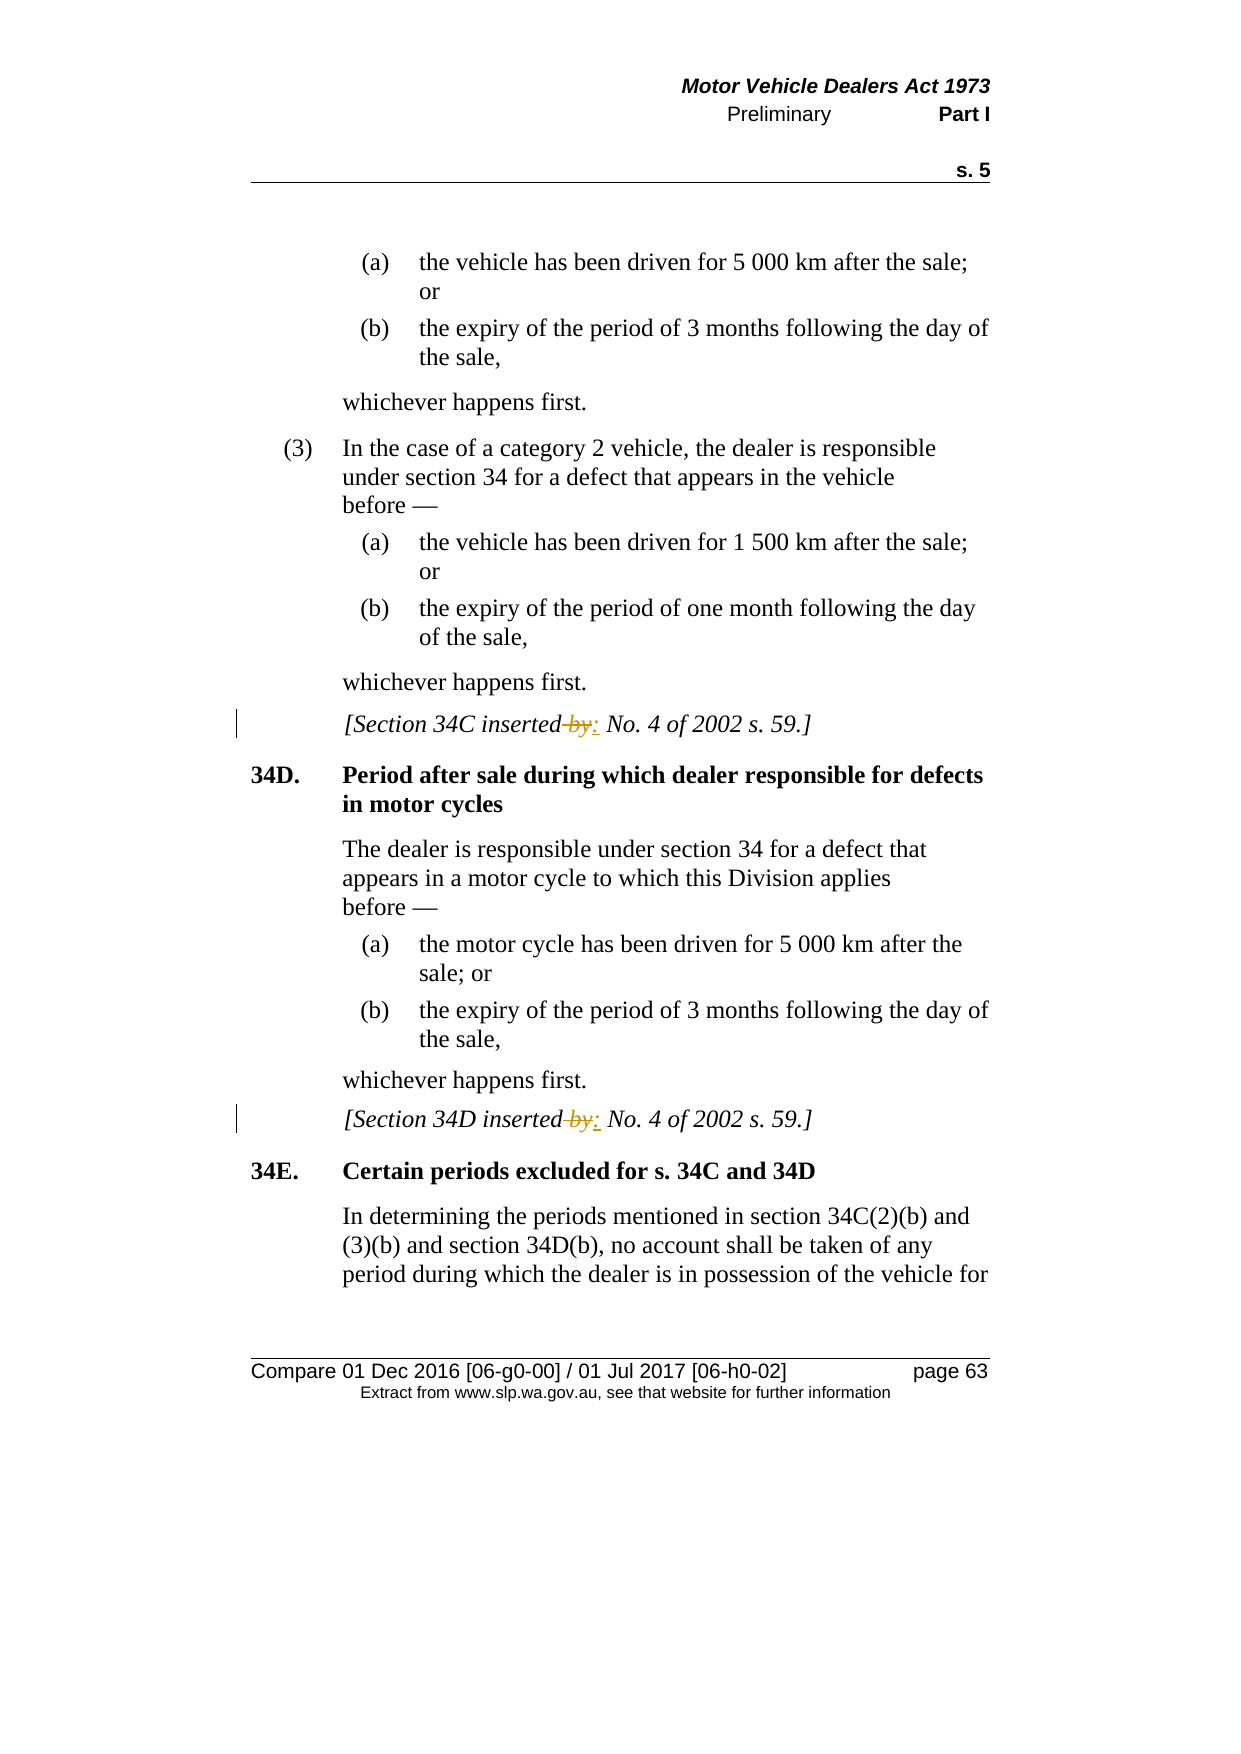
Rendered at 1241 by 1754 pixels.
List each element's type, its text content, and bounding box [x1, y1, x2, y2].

subtitle 34D. Period after sale during which dealer responsible for defects in motor cycles [251, 760, 990, 818]
text (a) the motor cycle has been driven for 5 000 km after the sale; or [251, 929, 990, 987]
text (b) the expiry of the period of 3 months following the day of the sale, [251, 995, 990, 1052]
text (b) the expiry of the period of one month following the day of the sale, [251, 593, 990, 651]
text (b) the expiry of the period of 3 months following the day of the sale, [251, 313, 990, 371]
text (a) the vehicle has been driven for 5 000 km after the sale; or [251, 247, 990, 305]
text The dealer is responsible under section 34 for a defect that appears in a motor cycle to which this Division applies before — [251, 834, 990, 921]
text (a) the vehicle has been driven for 1 500 km after the sale; or [251, 527, 990, 585]
text [Section 34D inserted No. 4 of 2002 s. 59.] [251, 1104, 990, 1133]
text [Section 34C inserted No. 4 of 2002 s. 59.] [251, 709, 990, 737]
text (3) In the case of a category 2 vehicle, the dealer is responsible under section 34 for a defect that appears in the vehicle before — [251, 433, 990, 519]
text whichever happens first. [251, 387, 990, 416]
text whichever happens first. [251, 1065, 990, 1094]
subtitle 34E. Certain periods excluded for s. 34C and 34D [251, 1156, 990, 1184]
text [251, 1201, 990, 1287]
text whichever happens first. [251, 667, 990, 696]
